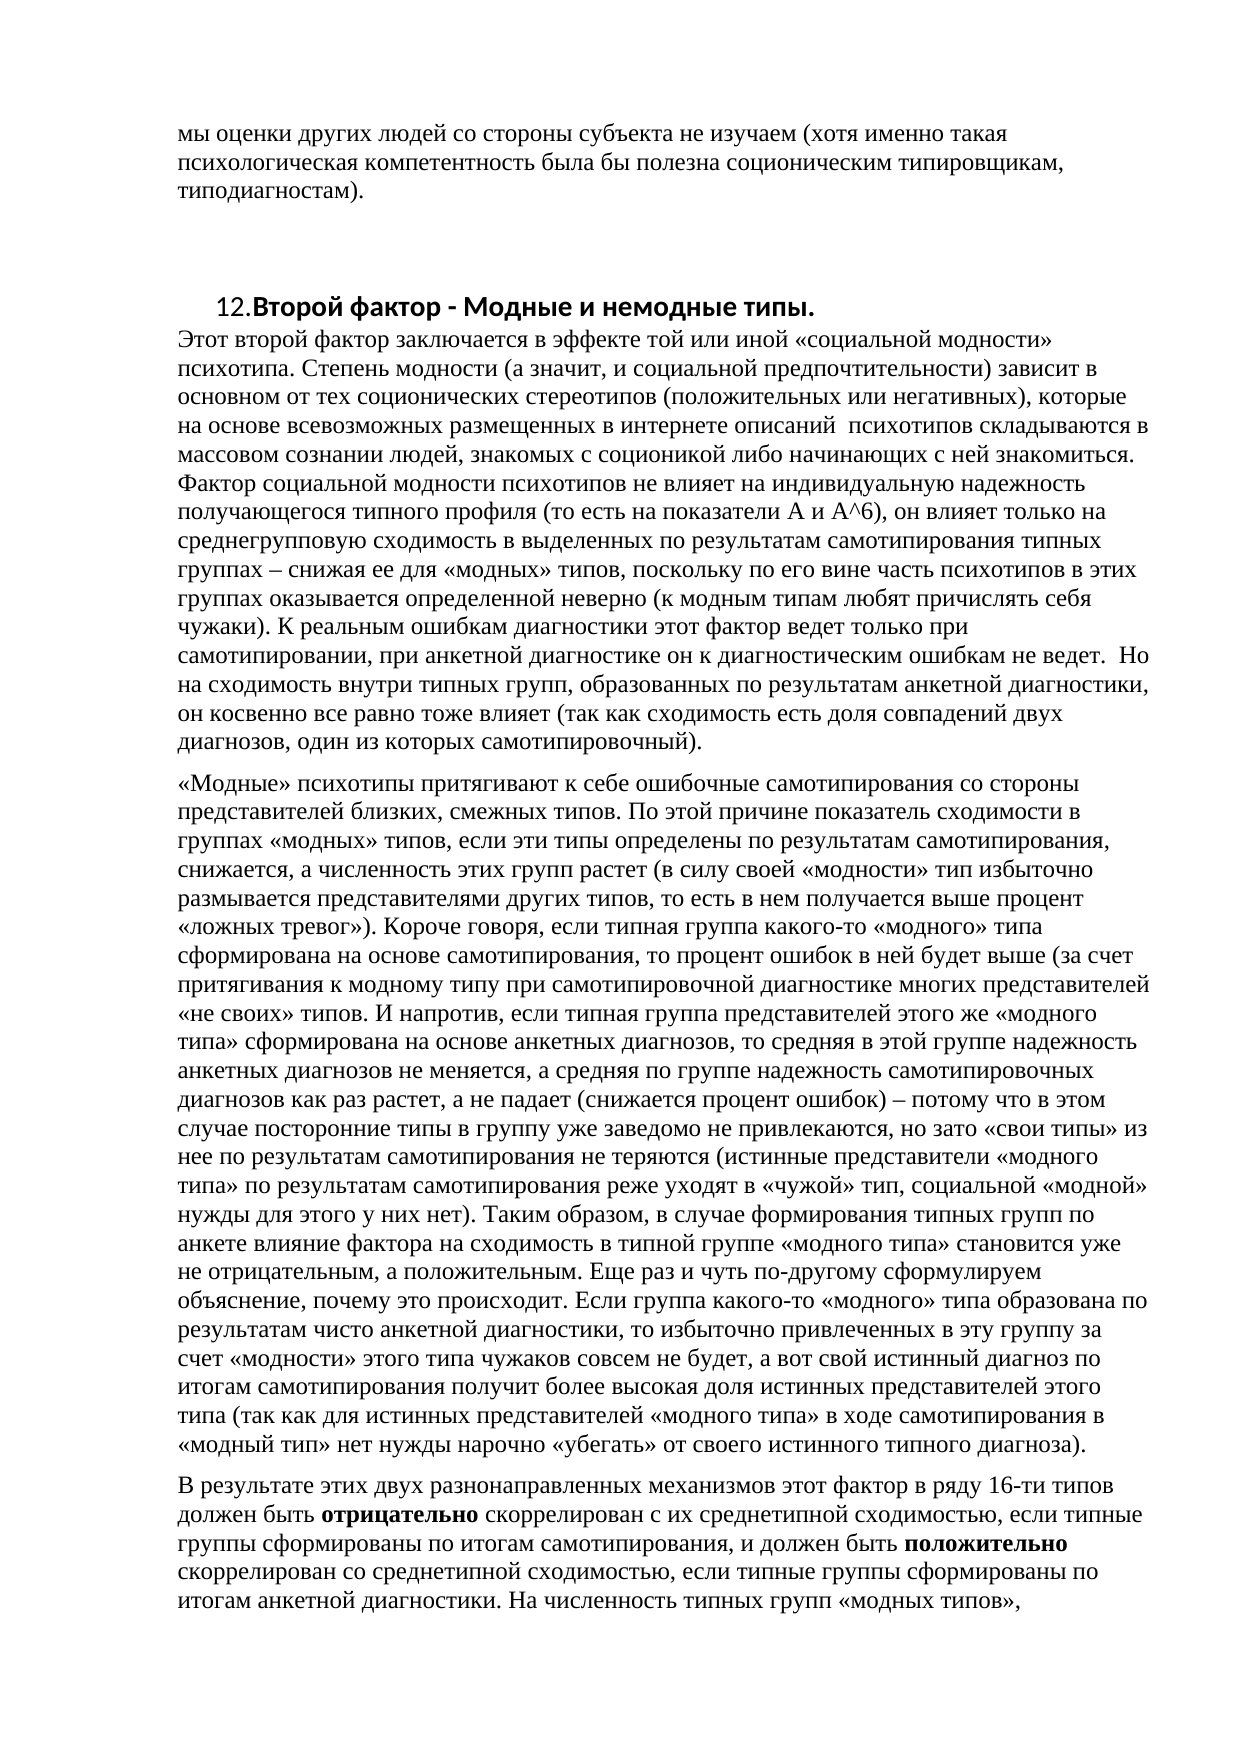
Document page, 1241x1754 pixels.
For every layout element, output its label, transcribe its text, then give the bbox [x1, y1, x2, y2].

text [177, 118, 1152, 204]
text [177, 1470, 1152, 1614]
text «Модные» психотипы притягивают к себе ошибочные самотипирования со стороны представителей близких, смежных типов. По этой причине показатель сходимости в группах «модных» типов, если эти типы определены по результатам самотипирования, снижается, а численность этих групп растет (в силу своей «модности» тип избыточно размывается представителями других типов, то есть в нем получается выше процент «ложных тревог»). Короче говоря, если типная группа какого-то «модного» типа сформирована на основе самотипирования, то процент ошибок в ней будет выше (за счет притягивания к модному типу при самотипировочной диагностике многих представителей «не своих» типов. И напротив, если типная группа представителей этого же «модного типа» сформирована на основе анкетных диагнозов, то средняя в этой группе надежность анкетных диагнозов не меняется, а средняя по группе надежность самотипировочных диагнозов как раз растет, а не падает (снижается процент ошибок) – потому что в этом случае посторонние типы в группу уже заведомо не привлекаются, но зато «свои типы» из нее по результатам самотипирования не теряются (истинные представители «модного типа» по результатам самотипирования реже уходят в «чужой» тип, социальной «модной» нужды для этого у них нет). Таким образом, в случае формирования типных групп по анкете влияние фактора на сходимость в типной группе «модного типа» становится уже не отрицательным, а положительным. Еще раз и чуть по-другому сформулируем объяснение, почему это происходит. Если группа какого-то «модного» типа образована по результатам чисто анкетной диагностики, то избыточно привлеченных в эту группу за счет «модности» этого типа чужаков совсем не будет, а вот свой истинный диагноз по итогам самотипирования получит более высокая доля истинных представителей этого типа (так как для истинных представителей «модного типа» в ходе самотипирования в «модный тип» нет нужды нарочно «убегать» от своего истинного типного диагноза). [177, 768, 1152, 1458]
text Этот второй фактор заключается в эффекте той или иной «социальной модности» психотипа. Степень модности (а значит, и социальной предпочтительности) зависит в основном от тех соционических стереотипов (положительных или негативных), которые на основе всевозможных размещенных в интернете описаний психотипов складываются в массовом сознании людей, знакомых с соционикой либо начинающих с ней знакомиться. Фактор социальной модности психотипов не влияет на индивидуальную надежность получающегося типного профиля (то есть на показатели A и A^6), он влияет только на среднегрупповую сходимость в выделенных по результатам самотипирования типных группах – снижая ее для «модных» типов, поскольку по его вине часть психотипов в этих группах оказывается определенной неверно (к модным типам любят причислять себя чужаки). К реальным ошибкам диагностики этот фактор ведет только при самотипировании, при анкетной диагностике он к диагностическим ошибкам не ведет. Но на сходимость внутри типных групп, образованных по результатам анкетной диагностики, он косвенно все равно тоже влияет (так как сходимость есть доля совпадений двух диагнозов, один из которых самотипировочный). [177, 324, 1152, 755]
list Второй фактор - Модные и немодные типы. [215, 288, 1152, 324]
